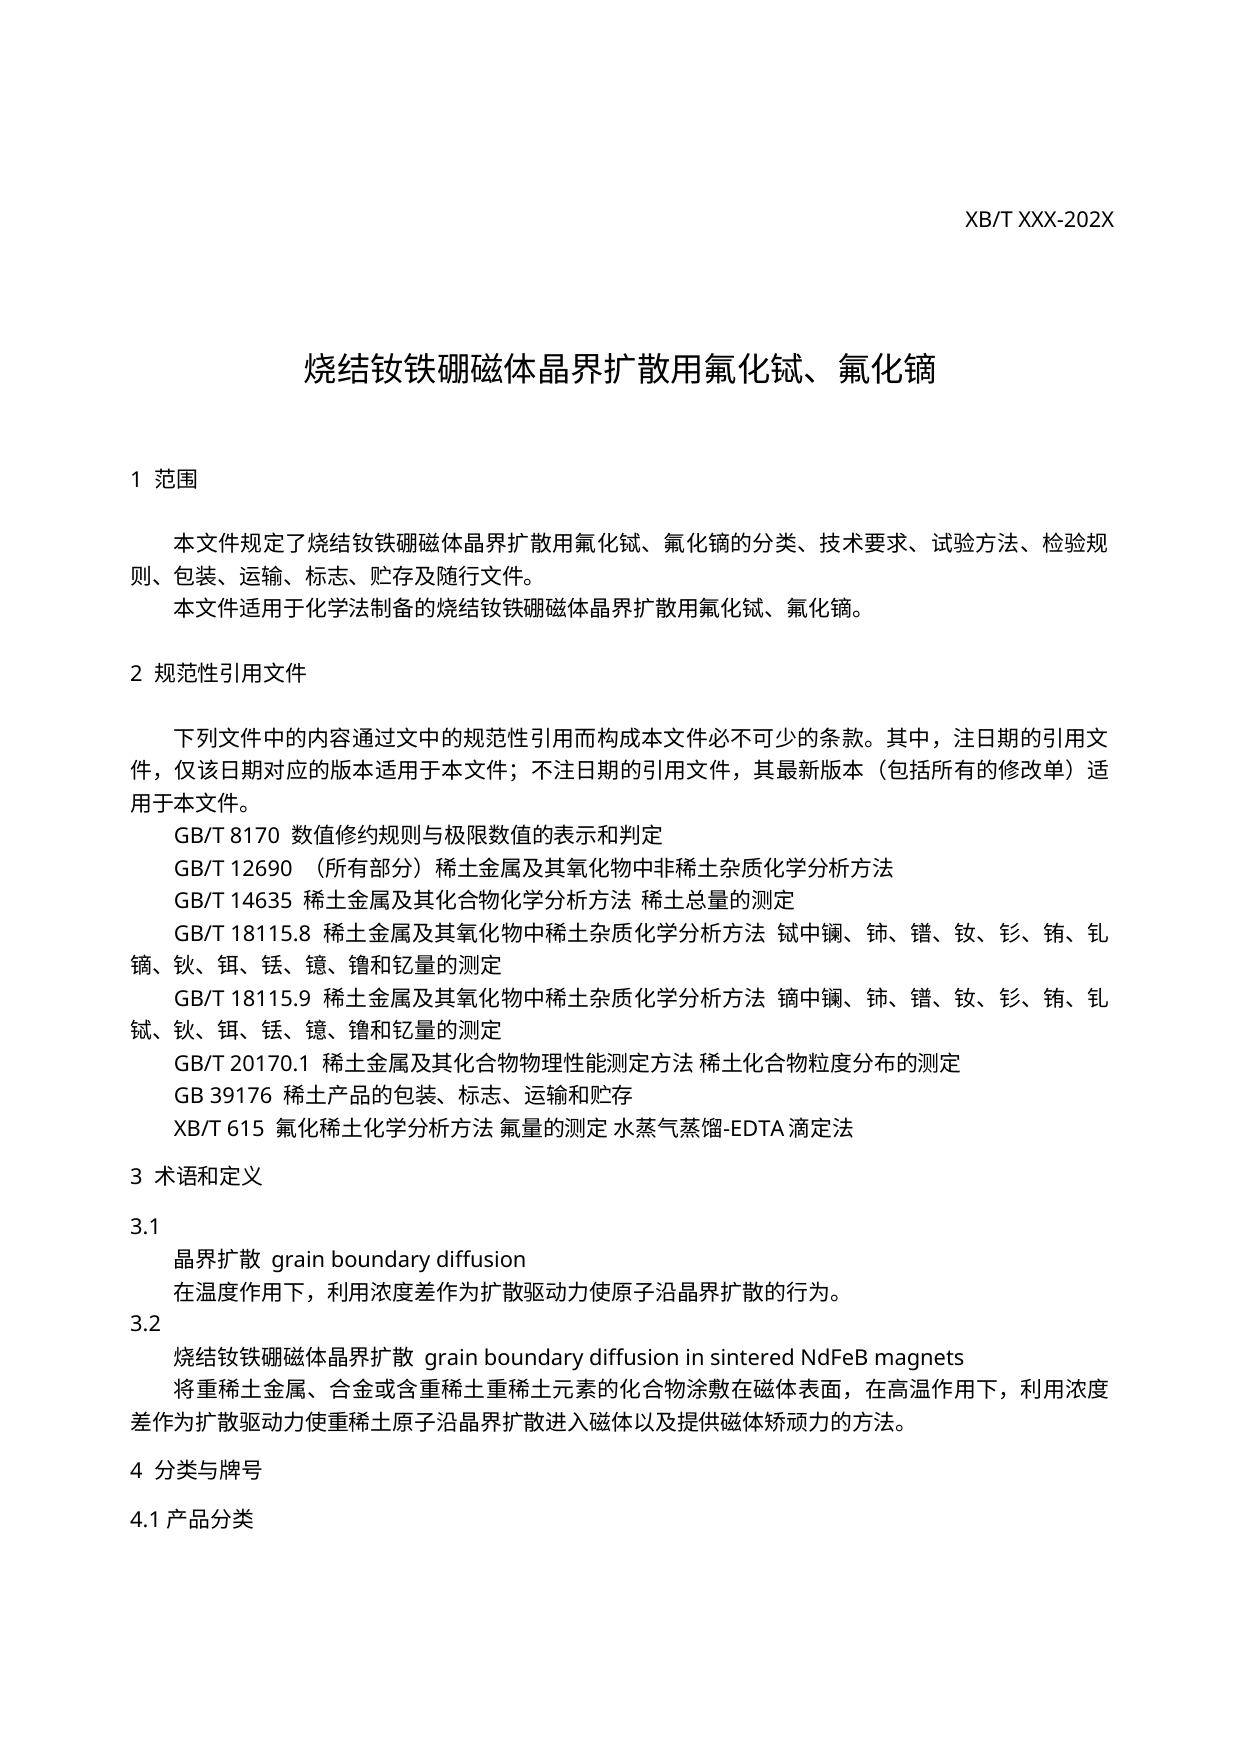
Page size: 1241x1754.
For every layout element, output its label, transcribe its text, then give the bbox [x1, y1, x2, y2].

text 本文件适用于化学法制备的烧结钕铁硼磁体晶界扩散用氟化铽、氟化镝。 [130, 591, 1110, 623]
text GB 39176 稀土产品的包装、标志、运输和贮存 [130, 1078, 1110, 1110]
text 3.1 [130, 1208, 1110, 1241]
text 4.1 产品分类 [130, 1502, 1110, 1534]
text 本文件规定了烧结钕铁硼磁体晶界扩散用氟化铽、氟化镝的分类、技术要求、试验方法、检验规则、包装、运输、标志、贮存及随行文件。 [130, 526, 1110, 591]
text GB/T 18115.8 稀土金属及其氧化物中稀土杂质化学分析方法 铽中镧、铈、镨、钕、钐、铕、钆、镝、钬、铒、铥、镱、镥和钇量的测定 [130, 915, 1110, 980]
text GB/T 14635 稀土金属及其化合物化学分析方法 稀土总量的测定 [130, 883, 1110, 915]
text 烧结钕铁硼磁体晶界扩散用氟化铽、氟化镝 [130, 343, 1110, 391]
text 4 分类与牌号 [130, 1453, 1110, 1486]
text 晶界扩散 grain boundary diffusion [130, 1241, 1110, 1274]
text GB/T 12690 （所有部分）稀土金属及其氧化物中非稀土杂质化学分析方法 [130, 850, 1110, 883]
text XB/T XXX-202X [130, 204, 1114, 233]
text 烧结钕铁硼磁体晶界扩散 grain boundary diffusion in sintered NdFeB magnets [130, 1339, 1110, 1372]
text 1 范围 [130, 462, 1110, 493]
text 将重稀土金属、合金或含重稀土重稀土元素的化合物涂敷在磁体表面，在高温作用下，利用浓度差作为扩散驱动力使重稀土原子沿晶界扩散进入磁体以及提供磁体矫顽力的方法。 [130, 1372, 1110, 1437]
text 2 规范性引用文件 [130, 656, 1110, 688]
text 3.2 [130, 1307, 1110, 1339]
text 3 术语和定义 [130, 1159, 1110, 1191]
text XB/T 615 氟化稀土化学分析方法 氟量的测定 水蒸气蒸馏-EDTA滴定法 [130, 1110, 1110, 1143]
text 下列文件中的内容通过文中的规范性引用而构成本文件必不可少的条款。其中，注日期的引用文件，仅该日期对应的版本适用于本文件；不注日期的引用文件，其最新版本（包括所有的修改单）适用于本文件。 [130, 720, 1110, 818]
text 在温度作用下，利用浓度差作为扩散驱动力使原子沿晶界扩散的行为。 [130, 1274, 1110, 1307]
text GB/T 20170.1 稀土金属及其化合物物理性能测定方法 稀土化合物粒度分布的测定 [130, 1045, 1110, 1078]
text GB/T 18115.9 稀土金属及其氧化物中稀土杂质化学分析方法 镝中镧、铈、镨、钕、钐、铕、钆、铽、钬、铒、铥、镱、镥和钇量的测定 [130, 980, 1110, 1045]
text GB/T 8170 数值修约规则与极限数值的表示和判定 [130, 818, 1110, 850]
